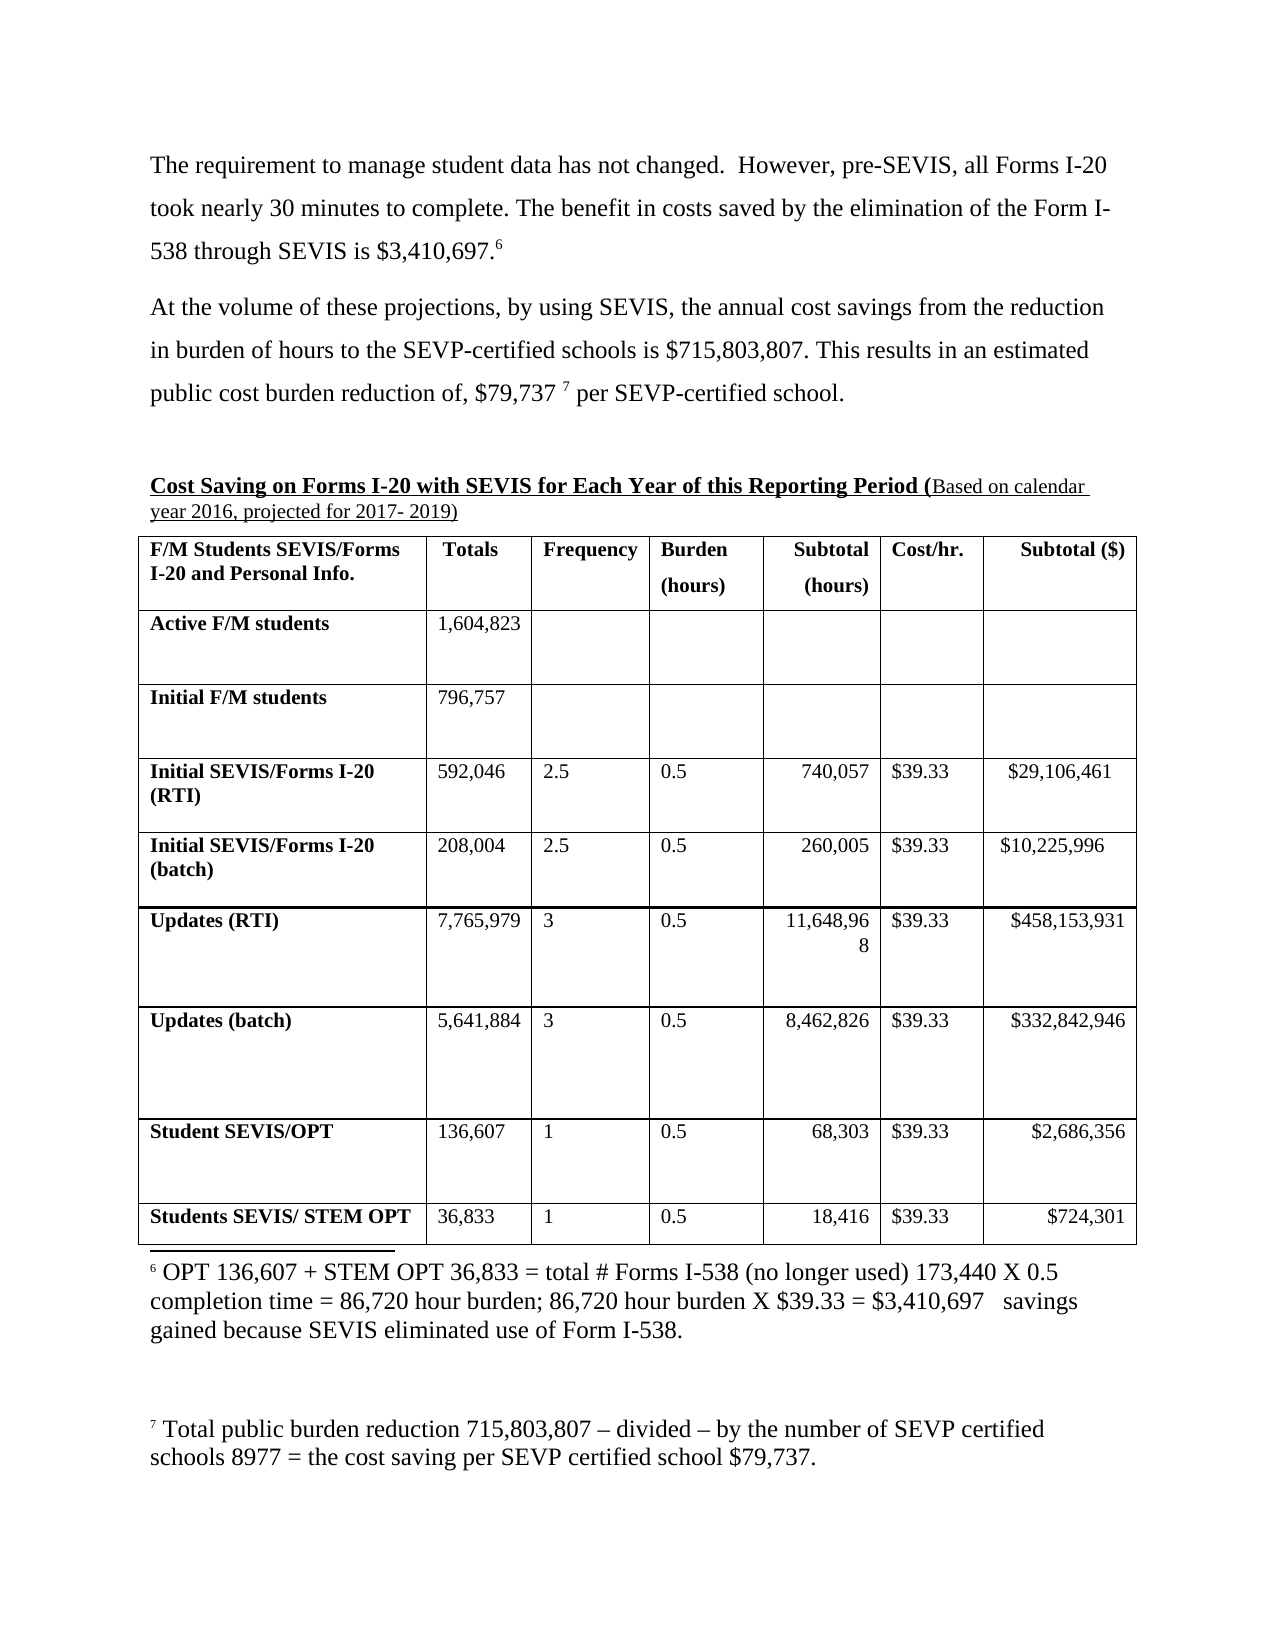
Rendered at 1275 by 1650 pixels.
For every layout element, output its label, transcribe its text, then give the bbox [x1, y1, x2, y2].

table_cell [139, 1204, 426, 1243]
table_cell 2.5 [532, 833, 649, 906]
table_cell 0.5 [650, 909, 763, 1006]
table_cell 1 [532, 1120, 649, 1202]
table_cell $39.33 [881, 1204, 983, 1243]
table_cell [532, 685, 649, 758]
table_cell [984, 685, 1136, 758]
table_cell $39.33 [881, 759, 983, 832]
table_cell 18,416 [764, 1204, 880, 1243]
table_cell [881, 611, 983, 684]
table_cell 2.5 [532, 759, 649, 832]
table_cell Initial SEVIS/Forms I-20 (batch) [139, 833, 426, 906]
table_cell 740,057 [764, 759, 880, 832]
table_cell 136,607 [427, 1120, 531, 1202]
table_cell [650, 611, 763, 684]
table_cell [881, 685, 983, 758]
table_cell $332,842,946 [984, 1008, 1136, 1117]
table_cell $39.33 [881, 1120, 983, 1202]
text At the volume of these projections, by using SEVIS, the annual cost savings from the reduction in burden of hours to the SEVP-certified schools is $715,803,807. This results in an estimated public cost burden reduction of, $79,737 per SEVP-certified school. [150, 292, 1125, 407]
table_cell 0.5 [650, 1204, 763, 1243]
table_cell 260,005 [764, 833, 880, 906]
table_cell 592,046 [427, 759, 531, 832]
table_cell 3 [532, 1008, 649, 1117]
table_cell Student SEVIS/OPT [139, 1120, 426, 1202]
table_cell [650, 685, 763, 758]
table_cell [532, 611, 649, 684]
table_header Subtotal ($) [984, 537, 1136, 610]
table_cell 8,462,826 [764, 1008, 880, 1117]
table_cell $29,106,461 [984, 759, 1136, 832]
table_cell 68,303 [764, 1120, 880, 1202]
table_cell $39.33 [881, 833, 983, 906]
table_cell $39.33 [881, 1008, 983, 1117]
table_cell Initial SEVIS/Forms I-20 (RTI) [139, 759, 426, 832]
table_cell $10,225,996 [984, 833, 1136, 906]
text Cost Saving on Forms I-20 with SEVIS for Each Year of this Reporting Period (Based on calendar year 2016, projected for 2017- 2019) [150, 473, 1125, 523]
table_cell Active F/M students [139, 611, 426, 684]
text The requirement to manage student data has not changed. However, pre-SEVIS, all Forms I-20 took nearly 30 minutes to complete. The benefit in costs saved by the elimination of the Form I-538 through SEVIS is $3,410,697. [150, 150, 1125, 265]
table_cell $458,153,931 [984, 909, 1136, 1006]
table_header Subtotal (hours) [764, 537, 880, 610]
table_header Totals [427, 537, 531, 610]
table_cell $724,301 [984, 1204, 1136, 1243]
table_cell Updates (batch) [139, 1008, 426, 1117]
table_header Cost/hr. [881, 537, 983, 610]
table_header Frequency [532, 537, 649, 610]
table_cell 1,604,823 [427, 611, 531, 684]
table_cell 3 [532, 909, 649, 1006]
table_cell 0.5 [650, 833, 763, 906]
table_cell 36,833 [427, 1204, 531, 1243]
table_cell 0.5 [650, 759, 763, 832]
table_header F/M Students SEVIS/Forms I-20 and Personal Info. [139, 537, 426, 610]
table_cell 0.5 [650, 1008, 763, 1117]
table_cell 1 [532, 1204, 649, 1243]
table_cell $39.33 [881, 909, 983, 1006]
table_cell Initial F/M students [139, 685, 426, 758]
table_cell 208,004 [427, 833, 531, 906]
table_cell [764, 685, 880, 758]
table_cell $2,686,356 [984, 1120, 1136, 1202]
table_cell 796,757 [427, 685, 531, 758]
table_cell 11,648,968 [764, 909, 880, 1006]
table_cell [984, 611, 1136, 684]
table_cell 5,641,884 [427, 1008, 531, 1117]
table_cell 7,765,979 [427, 909, 531, 1006]
table_cell [764, 611, 880, 684]
table_cell Updates (RTI) [139, 909, 426, 1006]
table_header Burden (hours) [650, 537, 763, 610]
table_cell 0.5 [650, 1120, 763, 1202]
